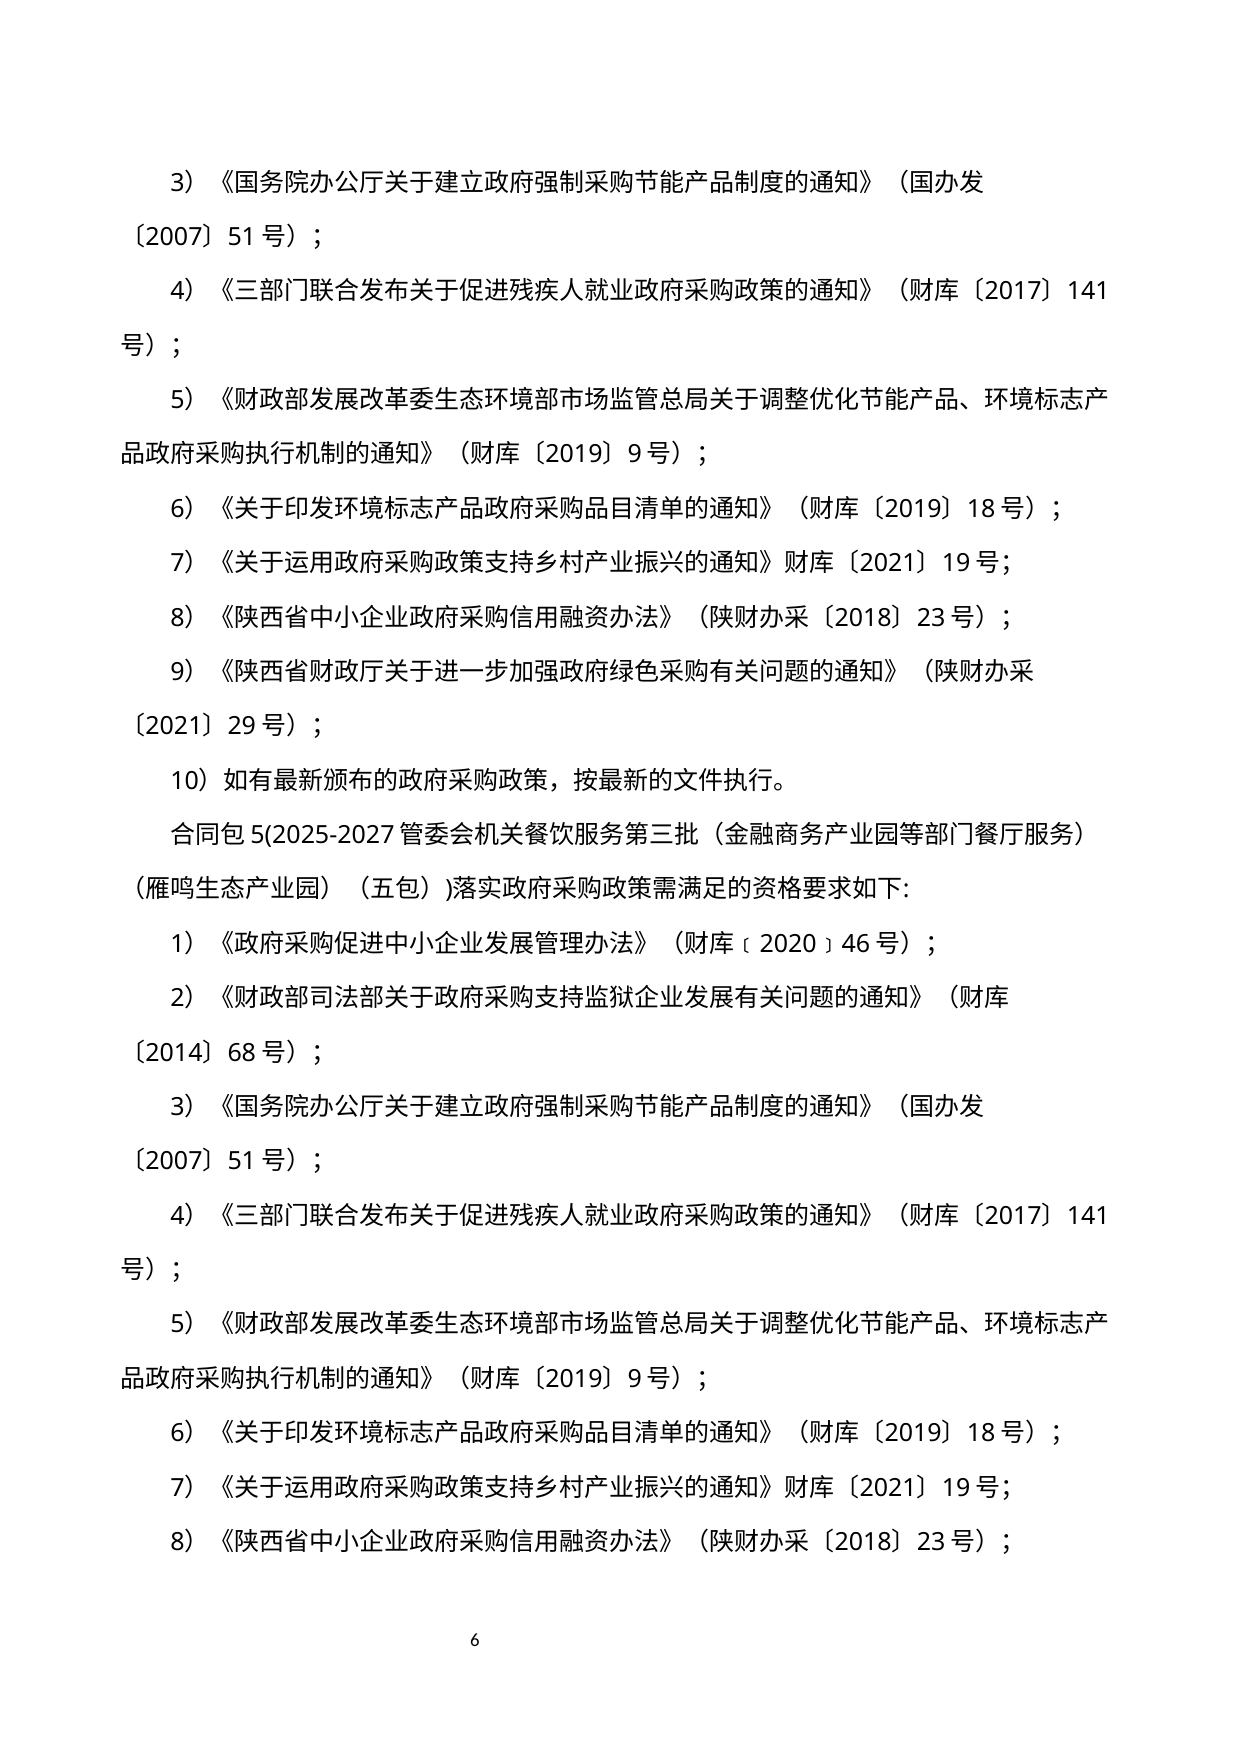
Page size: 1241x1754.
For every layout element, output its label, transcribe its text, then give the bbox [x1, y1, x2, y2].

list 4）《三部门联合发布关于促进残疾人就业政府采购政策的通知》（财库〔2017〕141号）； [120, 271, 1120, 361]
list 1）《政府采购促进中小企业发展管理办法》（财库﹝2020﹞46号）； [120, 923, 1120, 959]
list 7）《关于运用政府采购政策支持乡村产业振兴的通知》财库〔2021〕19号； [120, 543, 1120, 579]
list 9）《陕西省财政厅关于进一步加强政府绿色采购有关问题的通知》（陕财办采〔2021〕29号）； [120, 651, 1120, 742]
list 6）《关于印发环境标志产品政府采购品目清单的通知》（财库〔2019〕18号）； [120, 1413, 1120, 1449]
list 5）《财政部发展改革委生态环境部市场监管总局关于调整优化节能产品、环境标志产品政府采购执行机制的通知》（财库〔2019〕9号）； [120, 1304, 1120, 1394]
list 10）如有最新颁布的政府采购政策，按最新的文件执行。 [120, 760, 1120, 796]
list 5）《财政部发展改革委生态环境部市场监管总局关于调整优化节能产品、环境标志产品政府采购执行机制的通知》（财库〔2019〕9号）； [120, 379, 1120, 470]
list 2）《财政部司法部关于政府采购支持监狱企业发展有关问题的通知》（财库〔2014〕68号）； [120, 978, 1120, 1068]
list 6）《关于印发环境标志产品政府采购品目清单的通知》（财库〔2019〕18号）； [120, 488, 1120, 524]
list 合同包5(2025-2027管委会机关餐饮服务第三批（金融商务产业园等部门餐厅服务）（雁鸣生态产业园）（五包）)落实政府采购政策需满足的资格要求如下: [120, 814, 1120, 905]
list 3）《国务院办公厅关于建立政府强制采购节能产品制度的通知》（国办发〔2007〕51号）； [120, 1086, 1120, 1177]
list 8）《陕西省中小企业政府采购信用融资办法》（陕财办采〔2018〕23号）； [120, 597, 1120, 633]
list 4）《三部门联合发布关于促进残疾人就业政府采购政策的通知》（财库〔2017〕141号）； [120, 1195, 1120, 1286]
list 7）《关于运用政府采购政策支持乡村产业振兴的通知》财库〔2021〕19号； [120, 1467, 1120, 1503]
list 3）《国务院办公厅关于建立政府强制采购节能产品制度的通知》（国办发〔2007〕51号）； [120, 162, 1120, 253]
list 8）《陕西省中小企业政府采购信用融资办法》（陕财办采〔2018〕23号）； [120, 1521, 1120, 1558]
